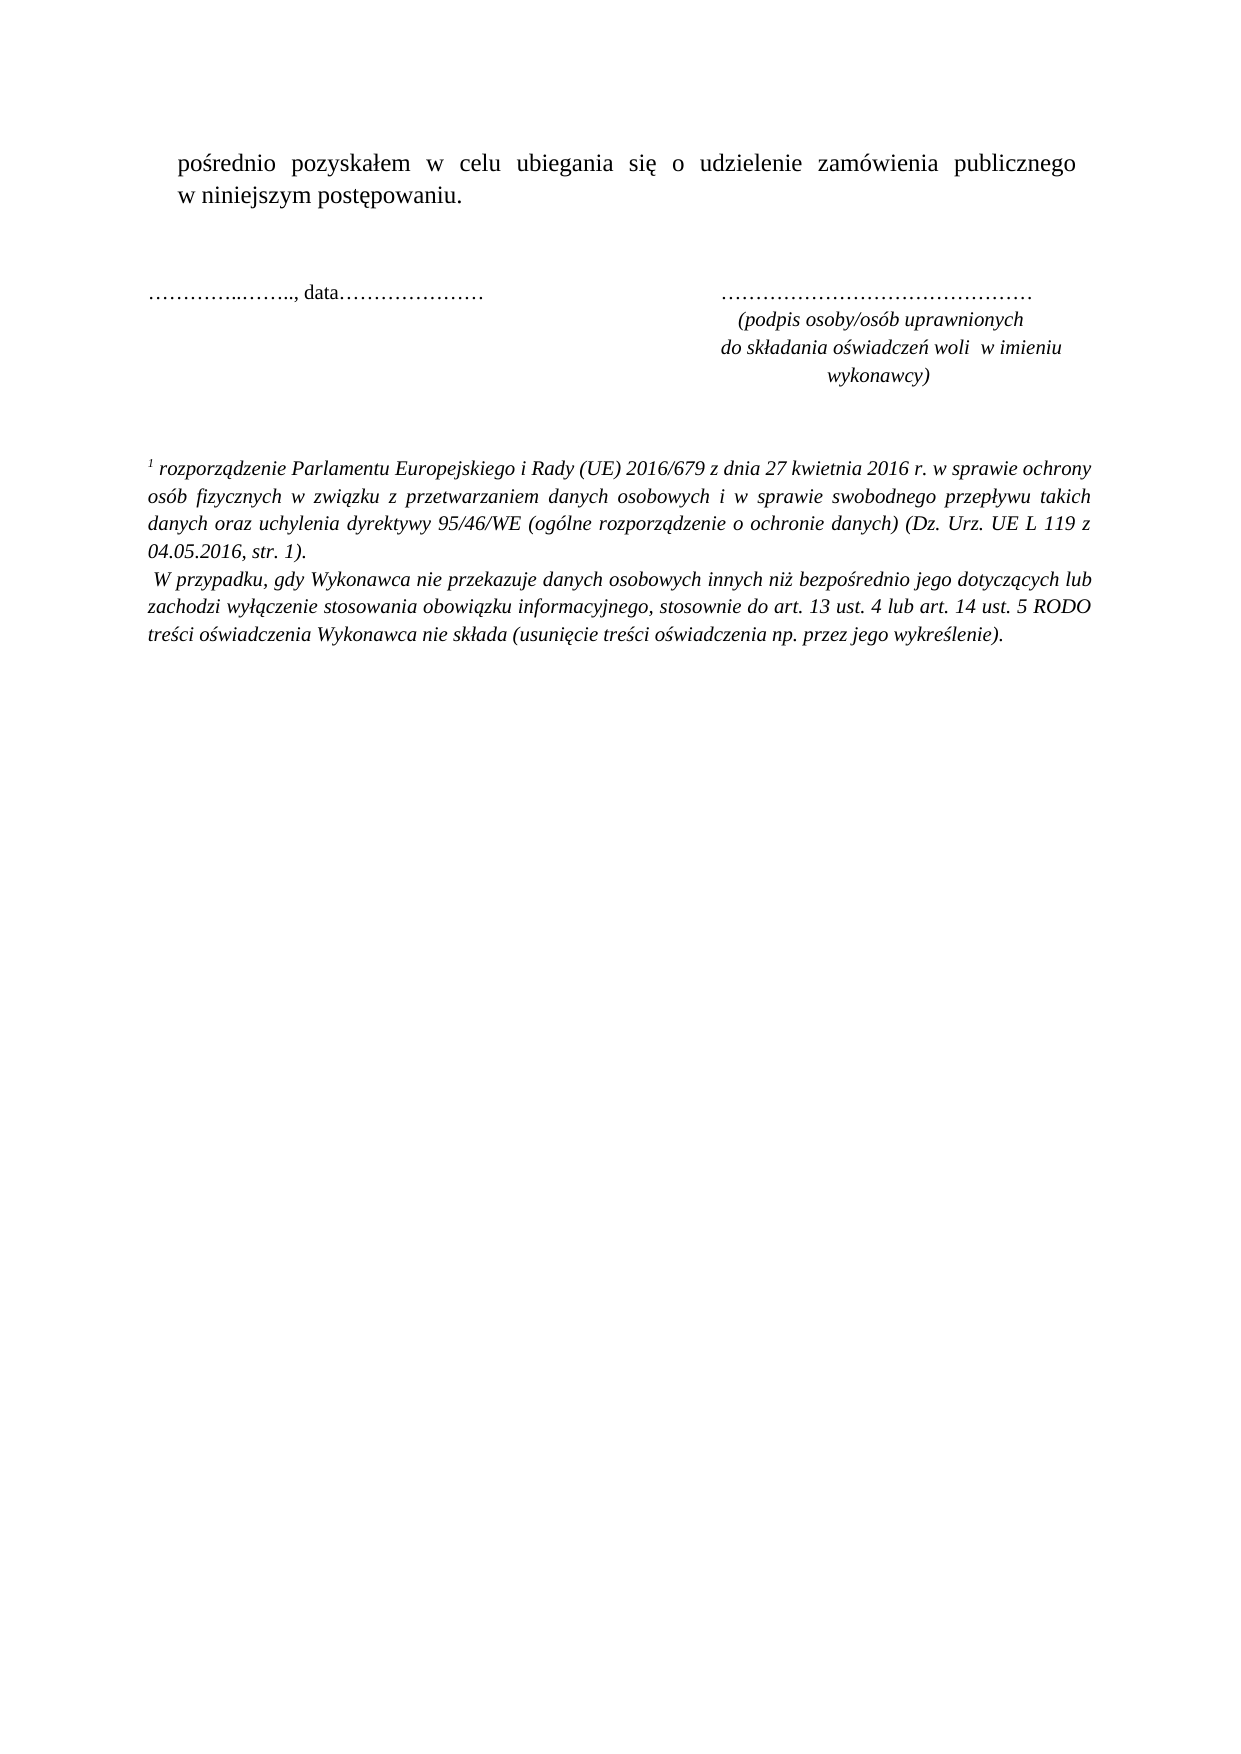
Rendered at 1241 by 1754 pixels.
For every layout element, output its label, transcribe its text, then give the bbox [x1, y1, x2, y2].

text W przypadku, gdy Wykonawca nie przekazuje danych osobowych innych niż bezpośrednio jego dotyczących lub zachodzi wyłączenie stosowania obowiązku informacyjnego, stosownie do art. 13 ust. 4 lub art. 14 ust. 5 RODO treści oświadczenia Wykonawca nie składa (usunięcie treści oświadczenia np. przez jego wykreślenie). [148, 567, 1093, 646]
text 1 rozporządzenie Parlamentu Europejskiego i Rady (UE) 2016/679 z dnia 27 kwietnia 2016 r. w sprawie ochrony osób fizycznych w związku z przetwarzaniem danych osobowych i w sprawie swobodnego przepływu takich danych oraz uchylenia dyrektywy 95/46/WE (ogólne rozporządzenie o ochronie danych) (Dz. Urz. UE L 119 z 04.05.2016, str. 1). [148, 456, 1093, 563]
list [148, 148, 1093, 209]
text …………..…….., data………………… ……………………………………… [148, 280, 1093, 304]
text (podpis osoby/osób uprawnionych do składania oświadczeń woli w imieniu wykonawcy) [664, 307, 1093, 387]
